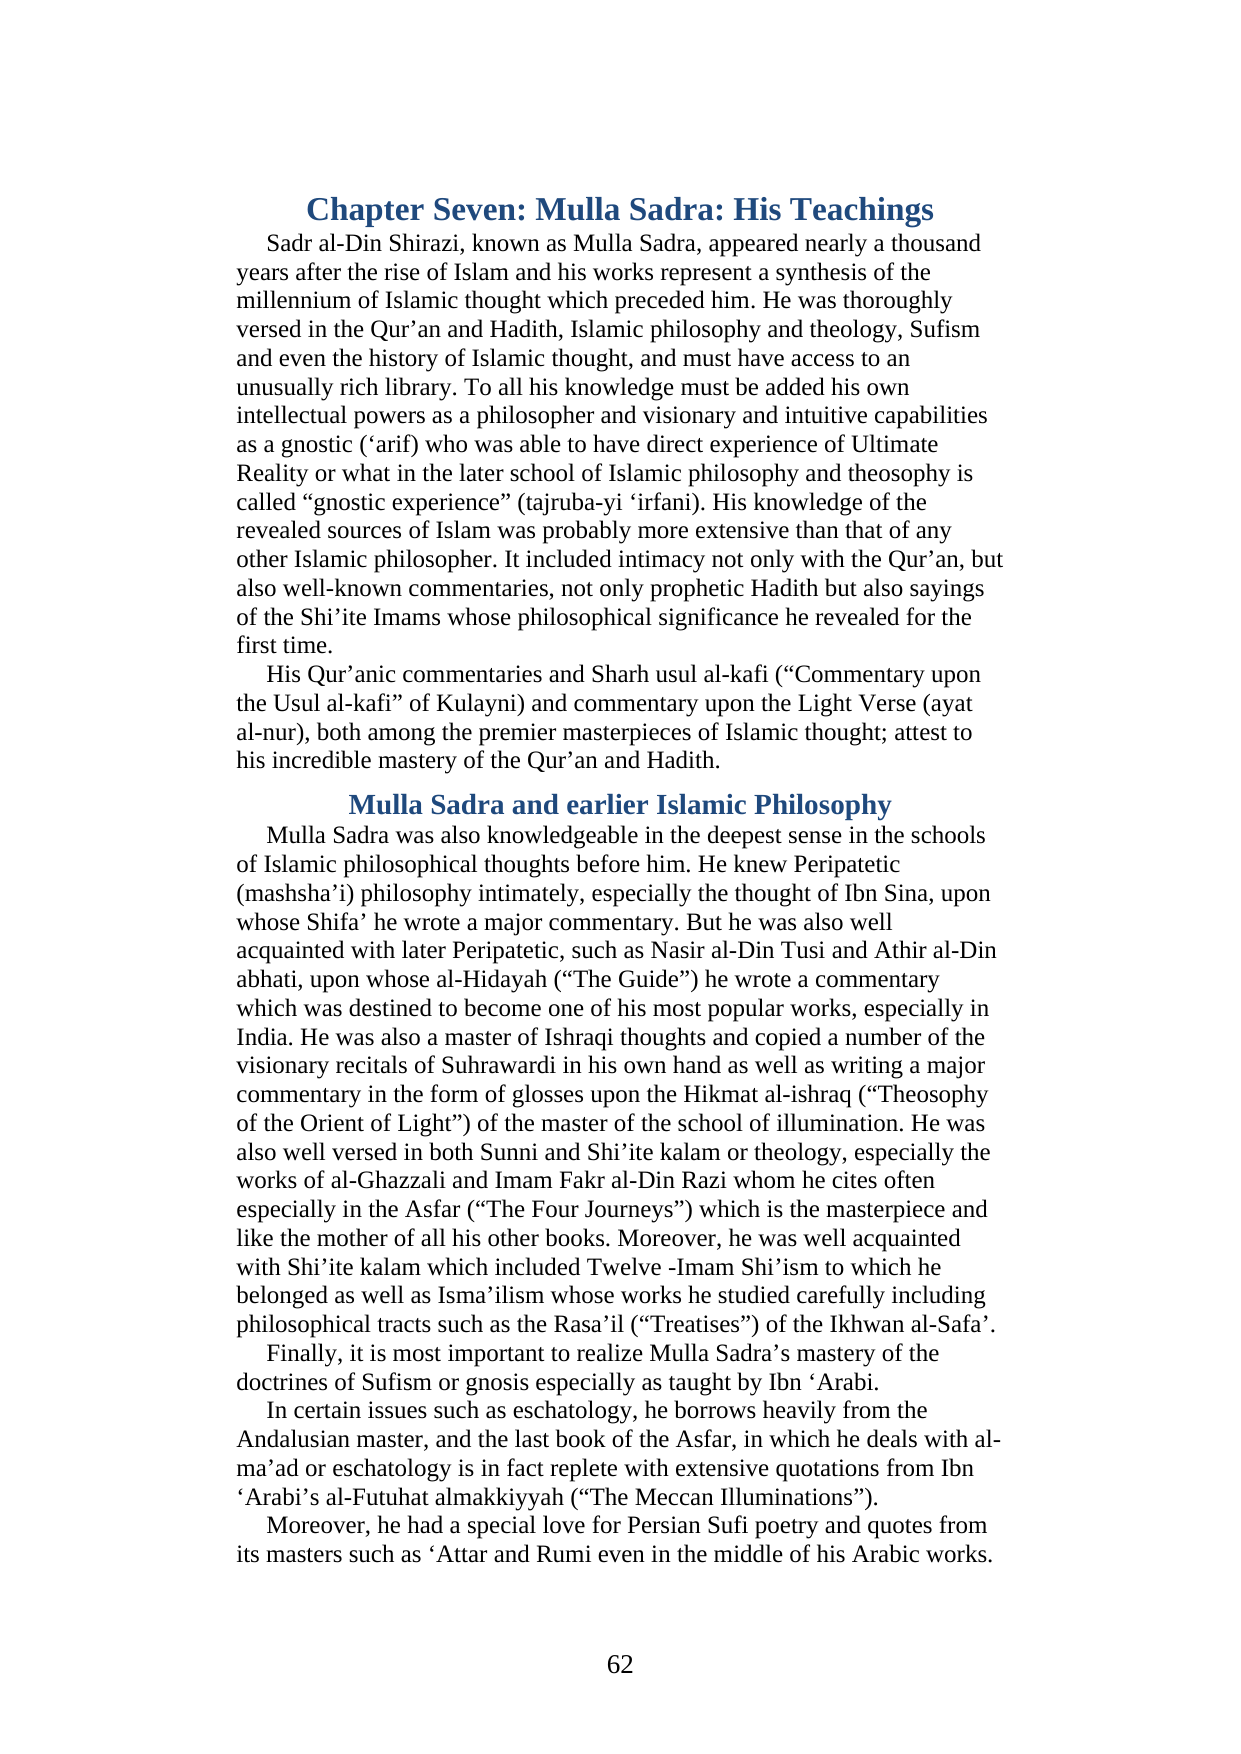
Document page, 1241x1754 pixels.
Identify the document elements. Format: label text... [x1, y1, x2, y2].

text In certain issues such as eschatology, he borrows heavily from the Andalusian master, and the last book of the Asfar, in which he deals with al-ma’ad or eschatology is in fact replete with extensive quotations from Ibn ‘Arabi’s al-Futuhat almakkiyyah (“The Meccan Illuminations”). [236, 1395, 1004, 1510]
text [236, 1510, 1004, 1568]
text His Qur’anic commentaries and Sharh usul al-kafi (“Commentary upon the Usul al-kafi” of Kulayni) and commentary upon the Light Verse (ayat al-nur), both among the premier masterpieces of Islamic thought; attest to his incredible mastery of the Qur’an and Hadith. [236, 659, 1004, 774]
text Sadr al-Din Shirazi, known as Mulla Sadra, appeared nearly a thousand years after the rise of Islam and his works represent a synthesis of the millennium of Islamic thought which preceded him. He was thoroughly versed in the Qur’an and Hadith, Islamic philosophy and theology, Sufism and even the history of Islamic thought, and must have access to an unusually rich library. To all his knowledge must be added his own intellectual powers as a philosopher and visionary and intuitive capabilities as a gnostic (‘arif) who was able to have direct experience of Ultimate Reality or what in the later school of Islamic philosophy and theosophy is called “gnostic experience” (tajruba-yi ‘irfani). His knowledge of the revealed sources of Islam was probably more extensive than that of any other Islamic philosopher. It included intimacy not only with the Qur’an, but also well-known commentaries, not only prophetic Hadith but also sayings of the Shi’ite Imams whose philosophical significance he revealed for the first time. [236, 228, 1004, 659]
subtitle Mulla Sadra and earlier Islamic Philosophy [236, 787, 1004, 820]
subtitle Chapter Seven: Mulla Sadra: His Teachings [236, 190, 1004, 228]
text Mulla Sadra was also knowledgeable in the deepest sense in the schools of Islamic philosophical thoughts before him. He knew Peripatetic (mashsha’i) philosophy intimately, especially the thought of Ibn Sina, upon whose Shifa’ he wrote a major commentary. But he was also well acquainted with later Peripatetic, such as Nasir al-Din Tusi and Athir al-Din abhati, upon whose al-Hidayah (“The Guide”) he wrote a commentary which was destined to become one of his most popular works, especially in India. He was also a master of Ishraqi thoughts and copied a number of the visionary recitals of Suhrawardi in his own hand as well as writing a major commentary in the form of glosses upon the Hikmat al-ishraq (“Theosophy of the Orient of Light”) of the master of the school of illumination. He was also well versed in both Sunni and Shi’ite kalam or theology, especially the works of al-Ghazzali and Imam Fakr al-Din Razi whom he cites often especially in the Asfar (“The Four Journeys”) which is the masterpiece and like the mother of all his other books. Moreover, he was well acquainted with Shi’ite kalam which included Twelve -Imam Shi’ism to which he belonged as well as Isma’ilism whose works he studied carefully including philosophical tracts such as the Rasa’il (“Treatises”) of the Ikhwan al-Safa’. [236, 820, 1004, 1338]
text Finally, it is most important to realize Mulla Sadra’s mastery of the doctrines of Sufism or gnosis especially as taught by Ibn ‘Arabi. [236, 1338, 1004, 1395]
